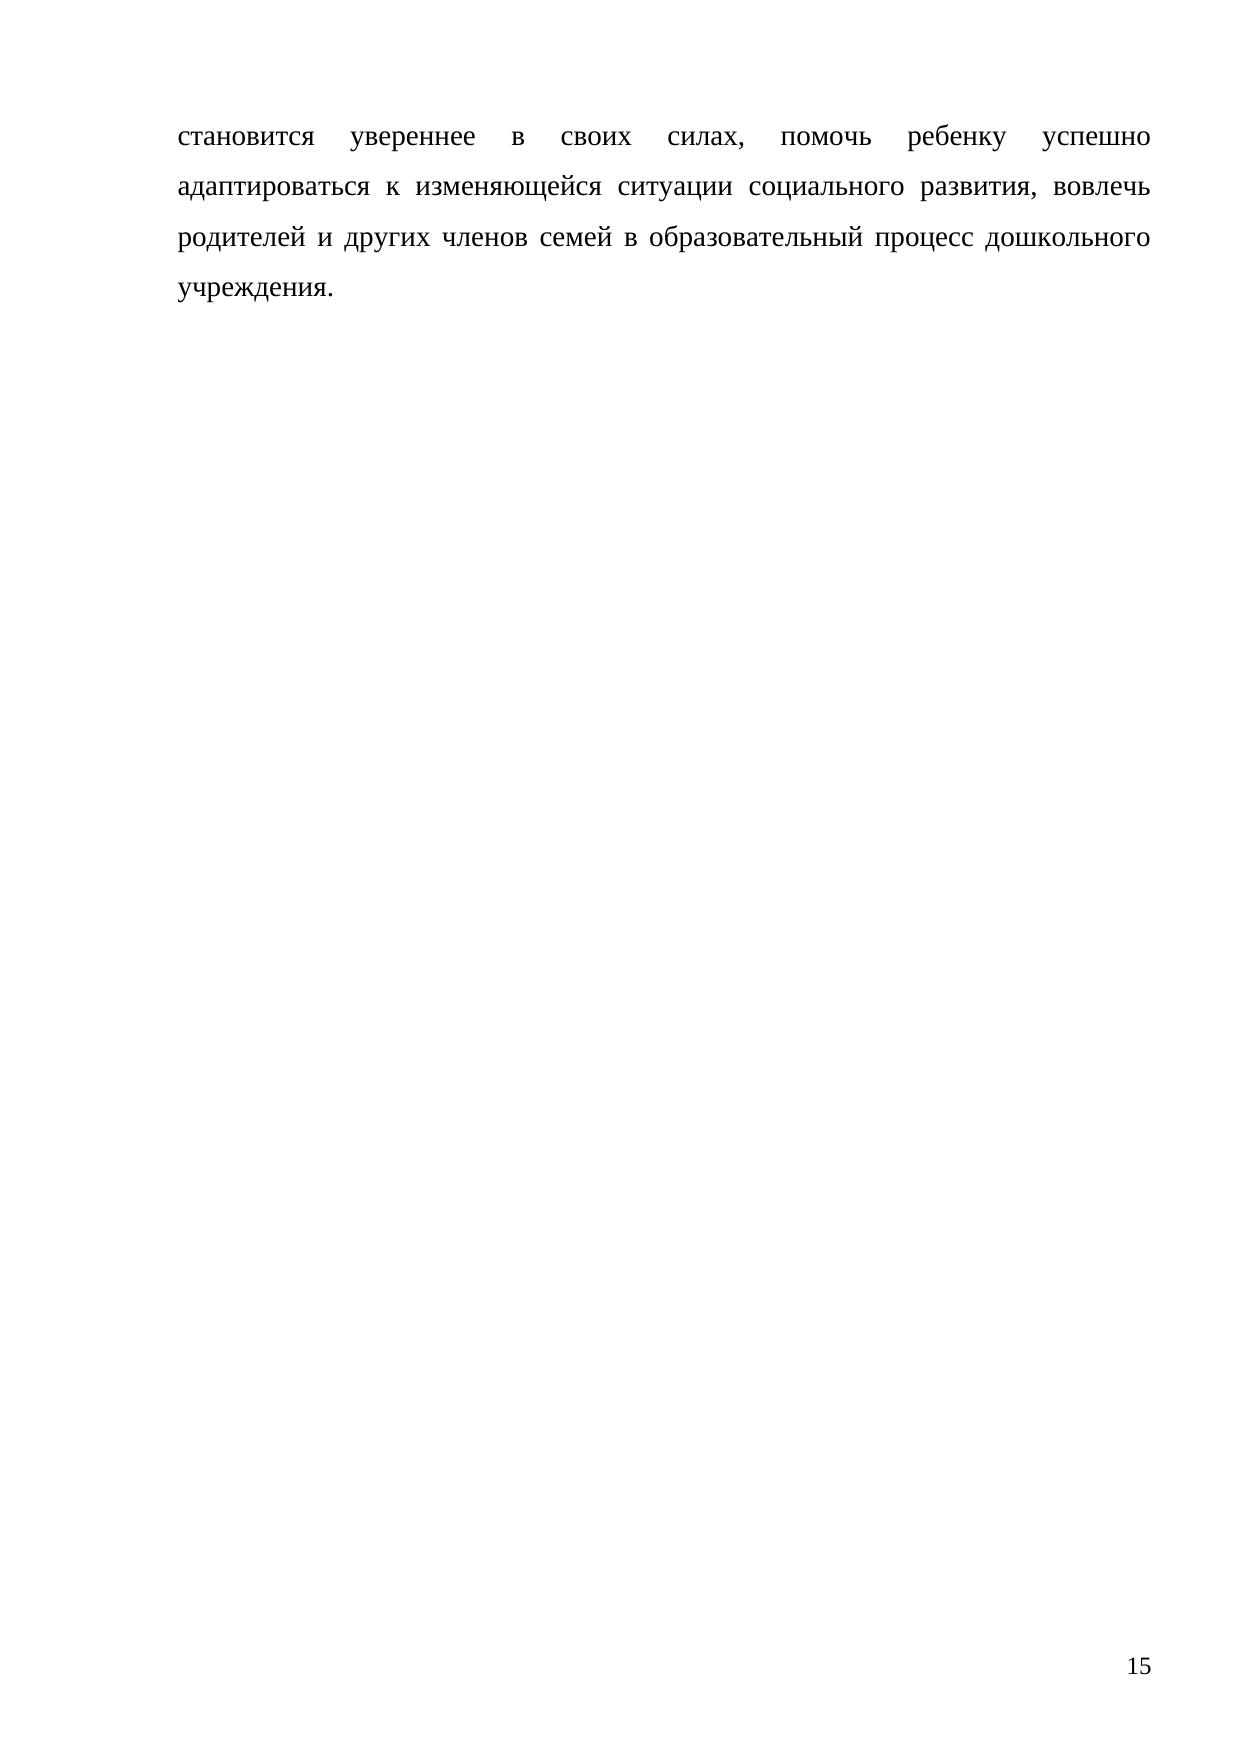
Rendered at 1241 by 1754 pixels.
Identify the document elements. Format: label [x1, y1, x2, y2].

text [177, 118, 1152, 303]
